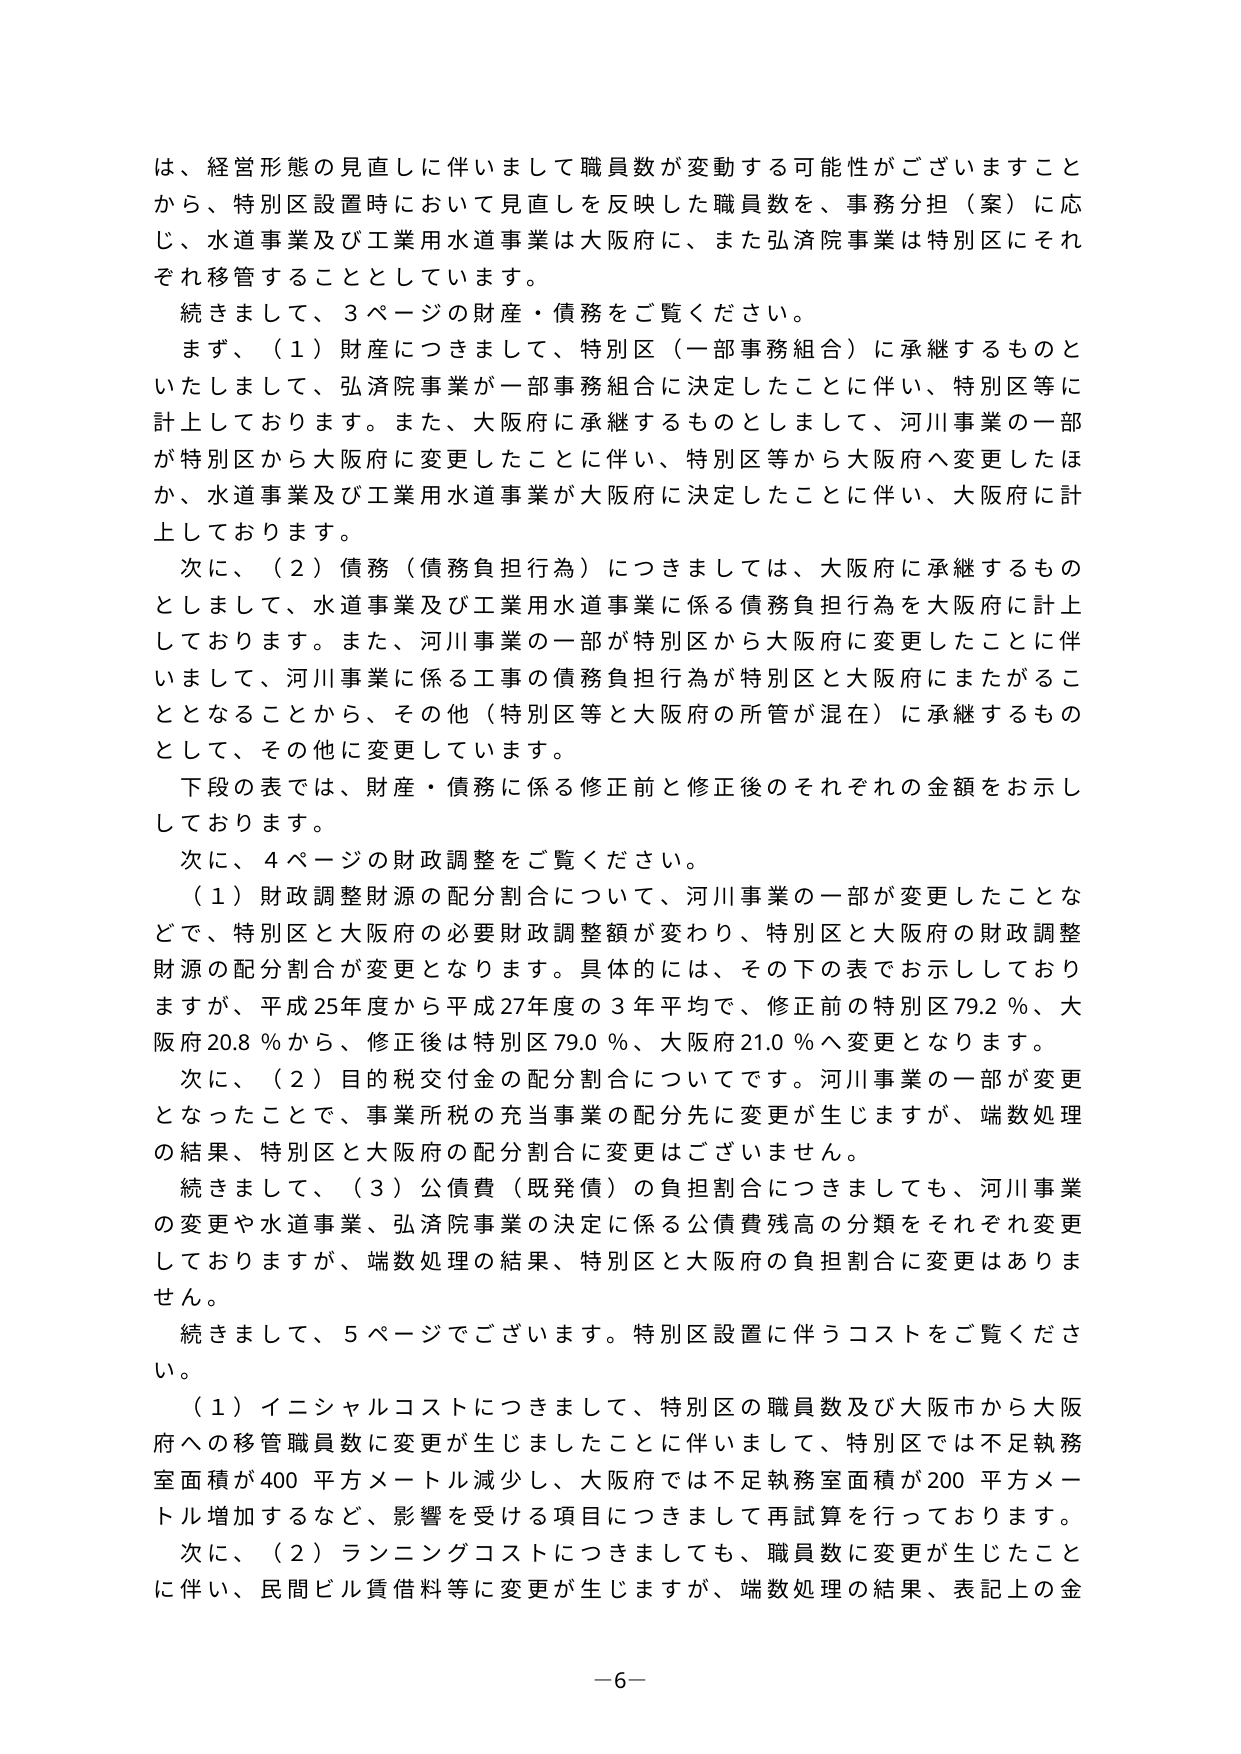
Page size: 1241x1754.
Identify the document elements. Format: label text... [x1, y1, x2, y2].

text 次に、４ページの財政調整をご覧ください。 [153, 841, 1087, 877]
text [153, 1533, 1087, 1606]
text 続きまして、５ページでございます。特別区設置に伴うコストをご覧ください。 [153, 1314, 1087, 1387]
text 次に、（２）目的税交付金の配分割合についてです。河川事業の一部が変更となったことで、事業所税の充当事業の配分先に変更が生じますが、端数処理の結果、特別区と大阪府の配分割合に変更はございません。 [153, 1059, 1087, 1169]
text 下段の表では、財産・債務に係る修正前と修正後のそれぞれの金額をお示ししております。 [153, 768, 1087, 841]
text （１）財政調整財源の配分割合について、河川事業の一部が変更したことなどで、特別区と大阪府の必要財政調整額が変わり、特別区と大阪府の財政調整財源の配分割合が変更となります。具体的には、その下の表でお示ししておりますが、平成25年度から平成27年度の３年平均で、修正前の特別区79.2％、大阪府20.8％から、修正後は特別区79.0％、大阪府21.0％へ変更となります。 [153, 877, 1087, 1059]
text 続きまして、（３）公債費（既発債）の負担割合につきましても、河川事業の変更や水道事業、弘済院事業の決定に係る公債費残高の分類をそれぞれ変更しておりますが、端数処理の結果、特別区と大阪府の負担割合に変更はありません。 [153, 1169, 1087, 1314]
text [153, 148, 1087, 294]
text まず、（１）財産につきまして、特別区（一部事務組合）に承継するものといたしまして、弘済院事業が一部事務組合に決定したことに伴い、特別区等に計上しております。また、大阪府に承継するものとしまして、河川事業の一部が特別区から大阪府に変更したことに伴い、特別区等から大阪府へ変更したほか、水道事業及び工業用水道事業が大阪府に決定したことに伴い、大阪府に計上しております。 [153, 330, 1087, 549]
text （１）イニシャルコストにつきまして、特別区の職員数及び大阪市から大阪府への移管職員数に変更が生じましたことに伴いまして、特別区では不足執務室面積が400平方メートル減少し、大阪府では不足執務室面積が200平方メートル増加するなど、影響を受ける項目につきまして再試算を行っております。 [153, 1387, 1087, 1533]
text 続きまして、３ページの財産・債務をご覧ください。 [153, 294, 1087, 330]
text 次に、（２）債務（債務負担行為）につきましては、大阪府に承継するものとしまして、水道事業及び工業用水道事業に係る債務負担行為を大阪府に計上しております。また、河川事業の一部が特別区から大阪府に変更したことに伴いまして、河川事業に係る工事の債務負担行為が特別区と大阪府にまたがることとなることから、その他（特別区等と大阪府の所管が混在）に承継するものとして、その他に変更しています。 [153, 549, 1087, 768]
